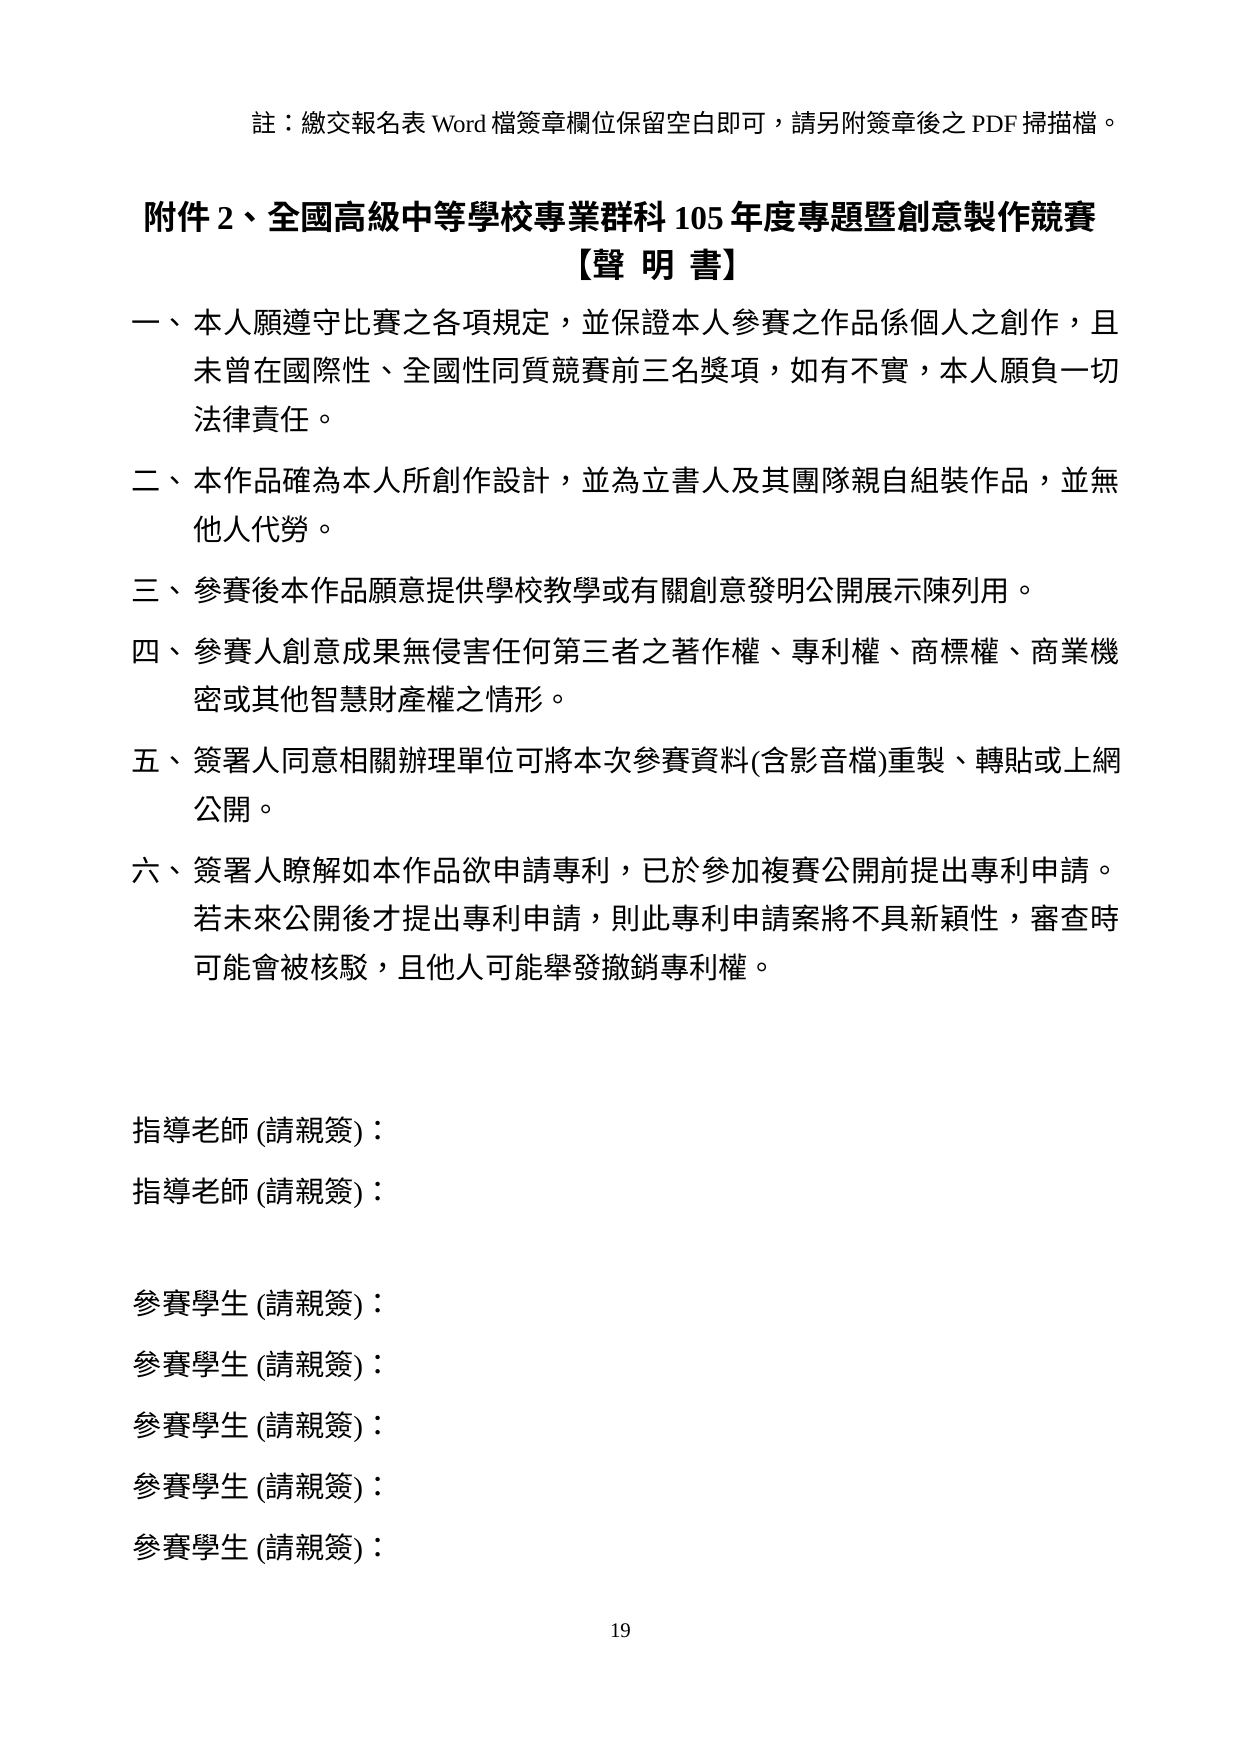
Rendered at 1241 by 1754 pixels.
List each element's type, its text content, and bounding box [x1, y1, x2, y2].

list 本作品確為本人所創作設計，並為立書人及其團隊親自組裝作品，並無他人代勞。 [131, 457, 1122, 548]
text 參賽學生 (請親簽)： [118, 1464, 1122, 1506]
list 本人願遵守比賽之各項規定，並保證本人參賽之作品係個人之創作，且未曾在國際性、全國性同質競賽前三名獎項，如有不實，本人願負一切法律責任。 [131, 299, 1122, 439]
text 參賽學生 (請親簽)： [118, 1403, 1122, 1445]
text 附件2、全國高級中等學校專業群科105年度專題暨創意製作競賽 【聲 明 書】 [0, 190, 1240, 287]
text 參賽學生 (請親簽)： [118, 1525, 1122, 1567]
text 參賽學生 (請親簽)： [118, 1342, 1122, 1384]
text 參賽學生 (請親簽)： [118, 1281, 1122, 1323]
list 參賽人創意成果無侵害任何第三者之著作權、專利權、商標權、商業機密或其他智慧財產權之情形。 [131, 628, 1122, 719]
text 指導老師 (請親簽)： [118, 1168, 1122, 1211]
text 註：繳交報名表Word檔簽章欄位保留空白即可，請另附簽章後之PDF掃描檔。 [118, 103, 1122, 139]
list 簽署人同意相關辦理單位可將本次參賽資料(含影音檔)重製、轉貼或上網公開。 [131, 738, 1122, 828]
text 指導老師 (請親簽)： [118, 1107, 1122, 1150]
list 簽署人瞭解如本作品欲申請專利，已於參加複賽公開前提出專利申請。若未來公開後才提出專利申請，則此專利申請案將不具新穎性，審查時可能會被核駁，且他人可能舉發撤銷專利權。 [131, 847, 1122, 987]
list 參賽後本作品願意提供學校教學或有關創意發明公開展示陳列用。 [131, 567, 1122, 609]
